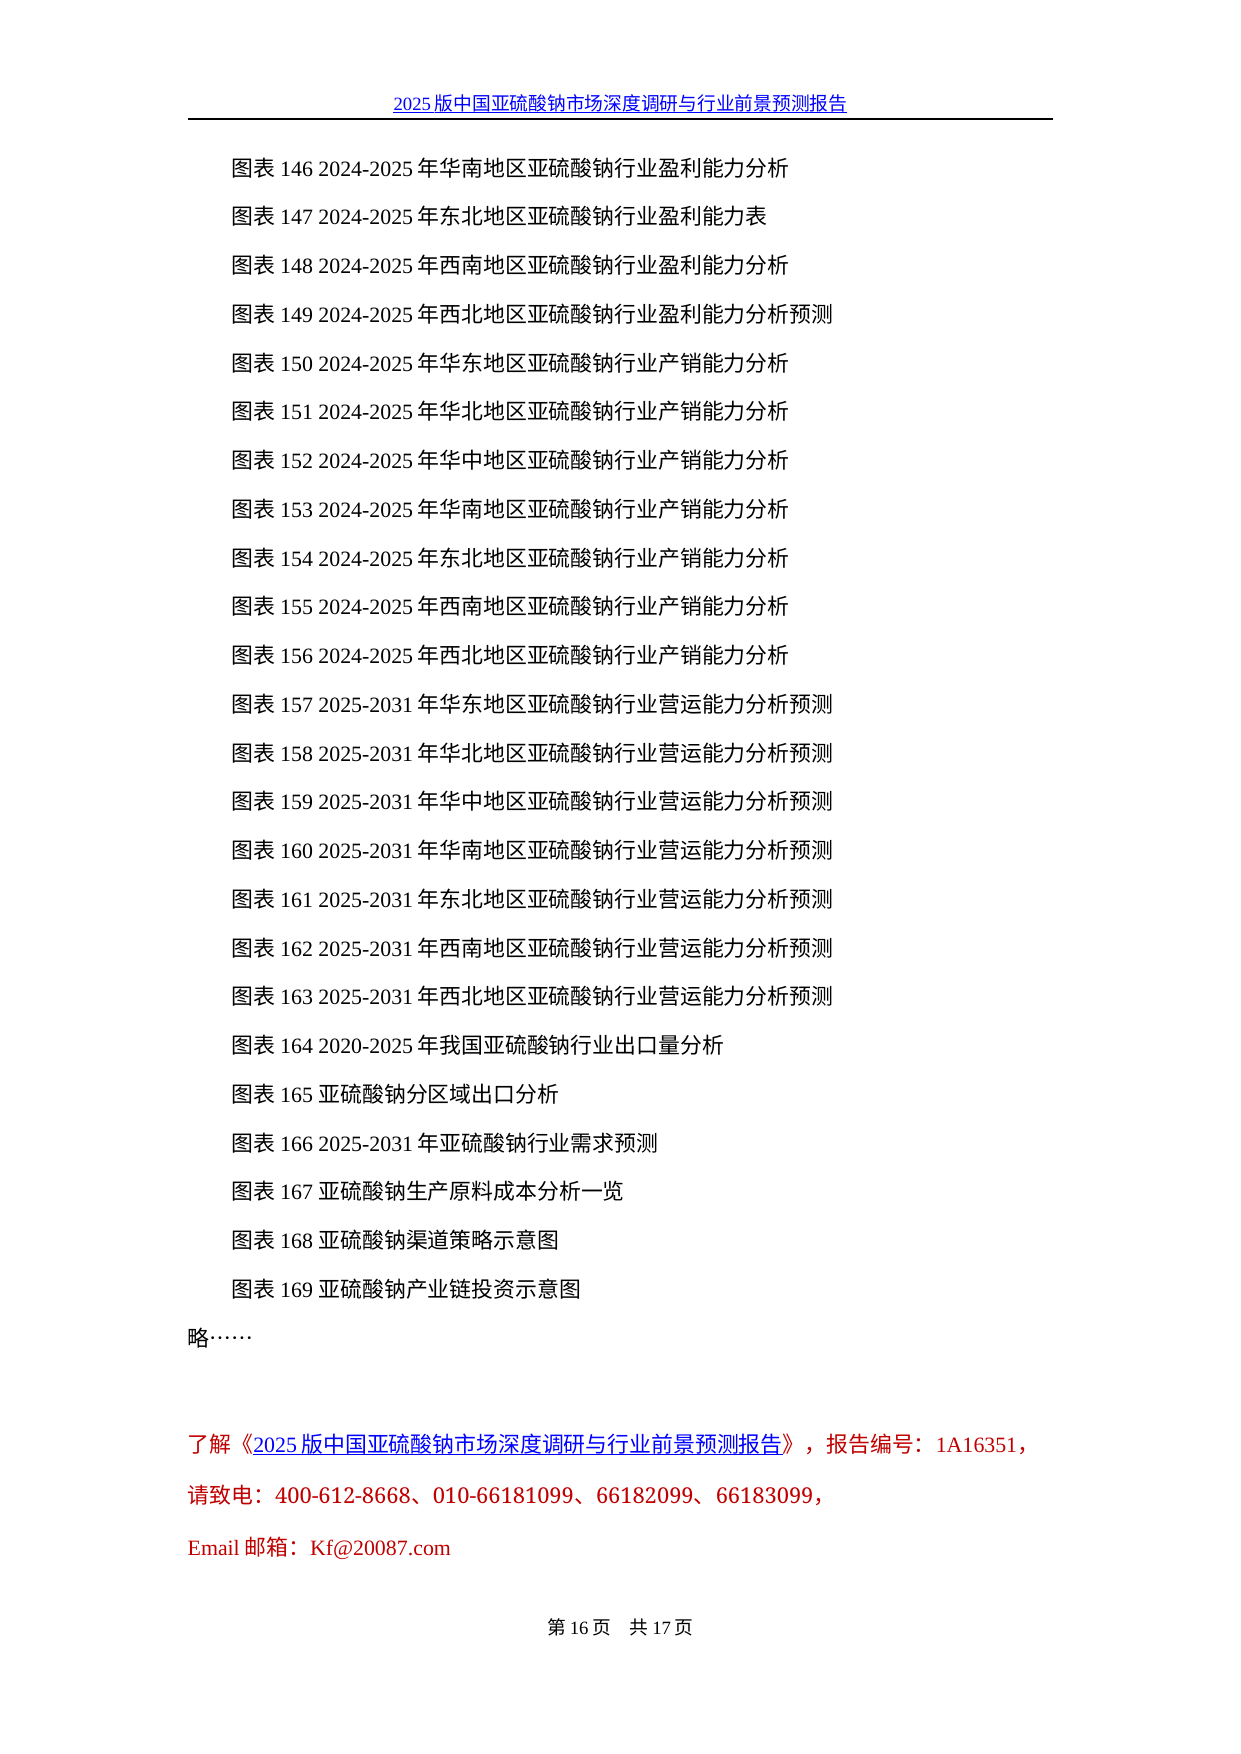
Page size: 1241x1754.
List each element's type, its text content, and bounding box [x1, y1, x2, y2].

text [187, 150, 1053, 1353]
text 了解《2025版中国亚硫酸钠市场深度调研与行业前景预测报告》，报告编号：1A16351， [187, 1427, 1053, 1459]
text Email邮箱：Kf@20087.com [187, 1530, 1053, 1562]
text 请致电：400-612-8668、010-66181099、66182099、66183099， [187, 1478, 1053, 1511]
